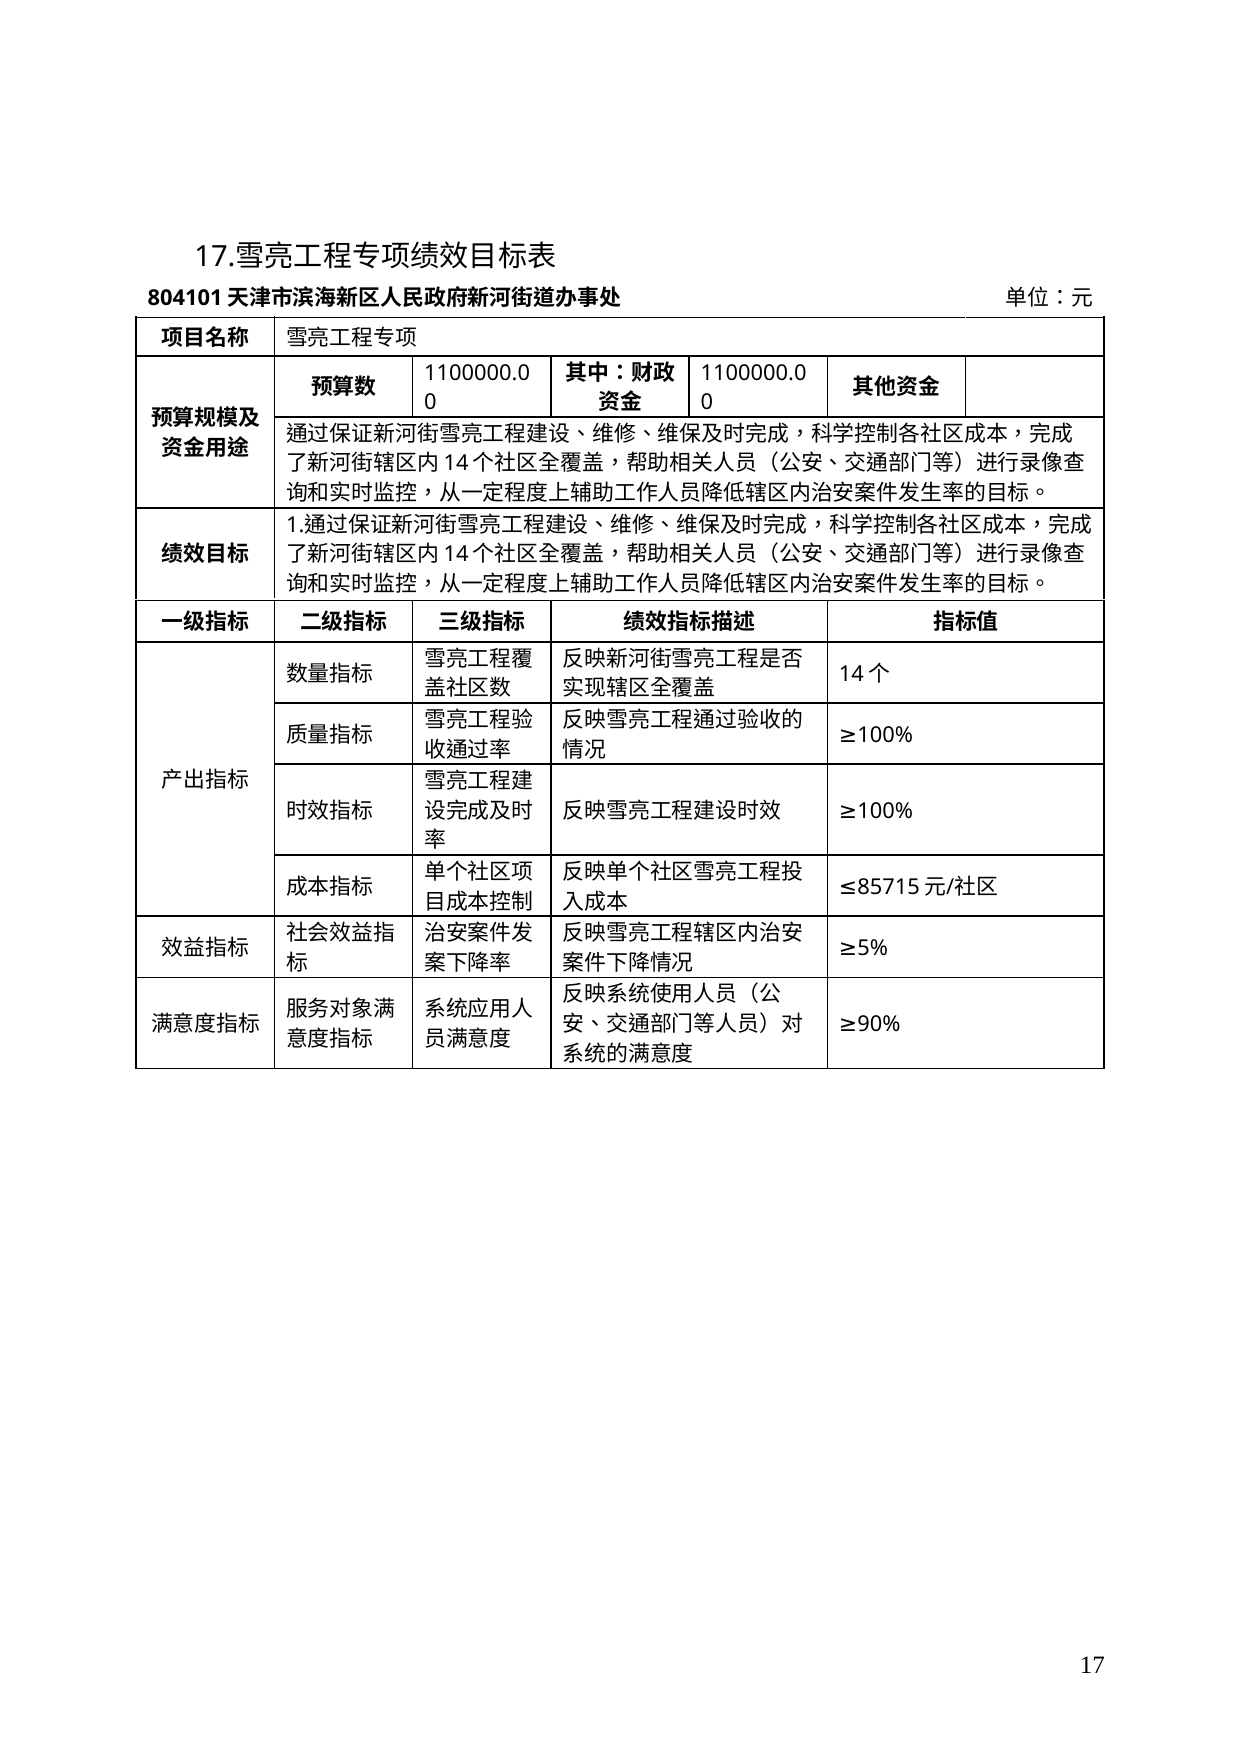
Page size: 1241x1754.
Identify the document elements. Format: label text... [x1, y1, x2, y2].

table_cell 通过保证新河街雪亮工程建设、维修、维保及时完成，科学控制各社区成本，完成了新河街辖区内14个社区全覆盖，帮助相关人员（公安、交通部门等）进行录像查询和实时监控，从一定程度上辅助工作人员降低辖区内治安案件发生率的目标。 [275, 418, 1103, 507]
table_header 一级指标 [137, 601, 274, 641]
table_cell ≥100% [828, 765, 1103, 854]
table_cell 其中：财政 资金 [552, 357, 688, 416]
table_cell [966, 357, 1103, 416]
table_cell 成本指标 [275, 856, 412, 915]
table_cell 14个 [828, 643, 1103, 702]
table_cell 预算数 [275, 357, 412, 416]
table_cell 反映雪亮工程建设时效 [552, 765, 827, 854]
table_header 三级指标 [413, 601, 550, 641]
table_header 单位：元 [966, 277, 1103, 316]
table_cell 效益指标 [137, 917, 274, 977]
table_cell 社会效益指标 [275, 917, 412, 977]
table_cell ≥100% [828, 704, 1103, 763]
table_cell 1100000.00 [690, 357, 827, 416]
table_cell 反映单个社区雪亮工程投入成本 [552, 856, 827, 915]
table_cell 项目名称 [137, 318, 274, 355]
table_cell 雪亮工程建设完成及时率 [413, 765, 550, 854]
table_cell 单个社区项目成本控制 [413, 856, 550, 915]
table_cell 雪亮工程覆盖社区数 [413, 643, 550, 702]
table_cell ≥90% [828, 978, 1103, 1067]
table_header 二级指标 [275, 601, 412, 641]
table_cell 服务对象满意度指标 [275, 978, 412, 1067]
table_cell 其他资金 [828, 357, 965, 416]
table_cell 反映雪亮工程通过验收的情况 [552, 704, 827, 763]
table_cell 反映系统使用人员（公安、交通部门等人员）对系统的满意度 [552, 978, 827, 1067]
table_cell 产出指标 [137, 643, 274, 915]
text 17.雪亮工程专项绩效目标表 [136, 235, 1104, 275]
table_cell 满意度指标 [137, 978, 274, 1067]
table_header 绩效指标描述 [552, 601, 827, 641]
table_cell 雪亮工程专项 [275, 318, 1103, 355]
table_cell 反映新河街雪亮工程是否实现辖区全覆盖 [552, 643, 827, 702]
table_cell ≤85715元/社区 [828, 856, 1103, 915]
table_cell 绩效目标 [137, 509, 274, 598]
table_cell 时效指标 [275, 765, 412, 854]
table_cell 1100000.00 [413, 357, 550, 416]
table_cell 反映雪亮工程辖区内治安案件下降情况 [552, 917, 827, 977]
table_cell 预算规模及资金用途 [137, 357, 274, 507]
table_cell 1.通过保证新河街雪亮工程建设、维修、维保及时完成，科学控制各社区成本，完成了新河街辖区内14个社区全覆盖，帮助相关人员（公安、交通部门等）进行录像查询和实时监控，从一定程度上辅助工作人员降低辖区内治安案件发生率的目标。 [275, 509, 1103, 598]
table_cell 治安案件发案下降率 [413, 917, 550, 977]
table_cell 质量指标 [275, 704, 412, 763]
table_cell 数量指标 [275, 643, 412, 702]
table_cell ≥5% [828, 917, 1103, 977]
table_header 804101天津市滨海新区人民政府新河街道办事处 [137, 277, 965, 316]
table_cell 系统应用人员满意度 [413, 978, 550, 1067]
table_cell 雪亮工程验收通过率 [413, 704, 550, 763]
table_header 指标值 [828, 601, 1103, 641]
